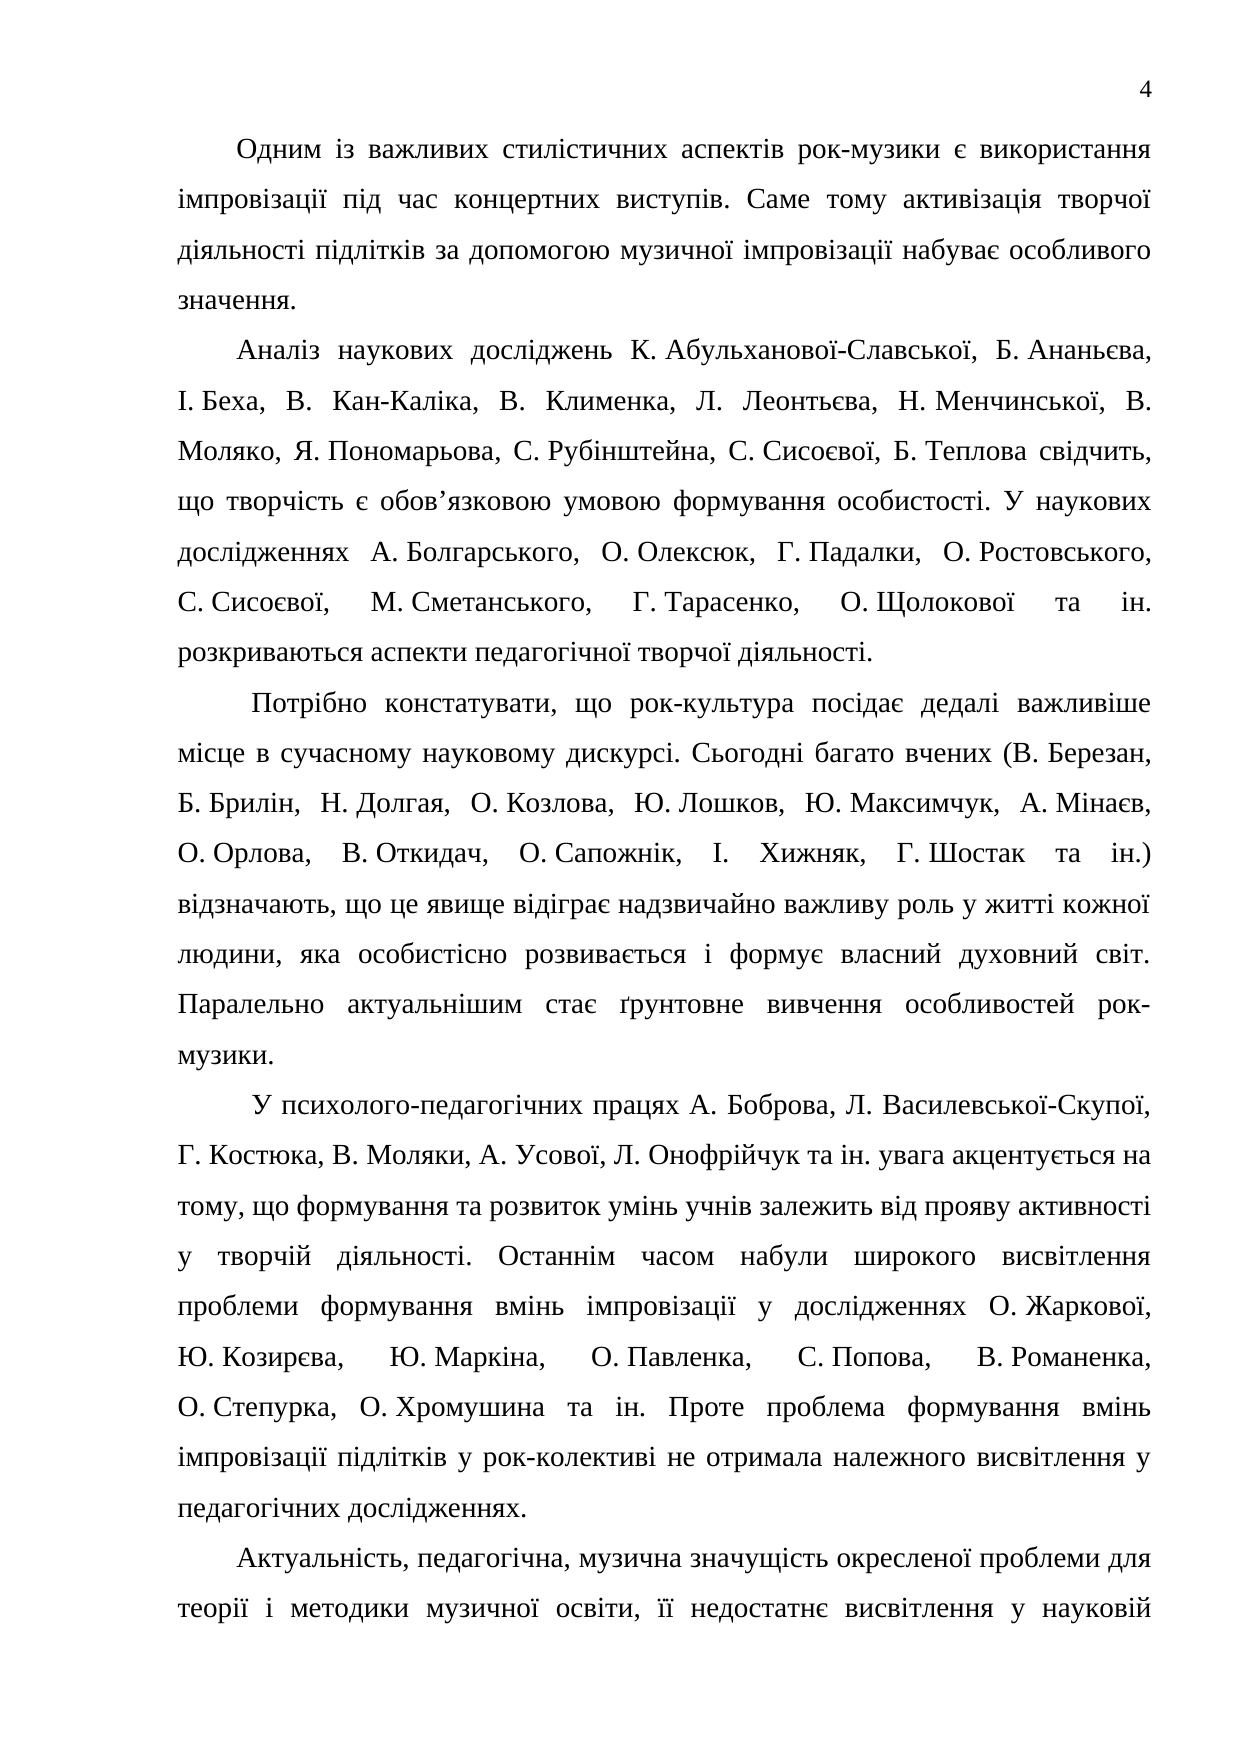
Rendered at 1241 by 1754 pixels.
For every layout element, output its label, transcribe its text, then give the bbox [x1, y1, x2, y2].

text Аналіз наукових досліджень К. Абульханової-Славської, Б. Ананьєва, І. Беха, В. Кан-Каліка, В. Клименка, Л. Леонтьєва, Н. Менчинської, В. Моляко, Я. Пономарьова, С. Рубінштейна, С. Сисоєвої, Б. Теплова свідчить, що творчість є обов’язковою умовою формування особистості. У наукових дослідженнях А. Болгарського, О. Олексюк, Г. Падалки, О. Ростовського, С. Сисоєвої, М. Сметанського, Г. Тарасенко, О. Щолокової та ін. розкриваються аспекти педагогічної творчої діяльності. [177, 332, 1152, 668]
text Одним із важливих стилістичних аспектів рок-музики є використання імпровізації під час концертних виступів. Саме тому активізація творчої діяльності підлітків за допомогою музичної імпровізації набуває особливого значення. [177, 131, 1152, 316]
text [177, 1540, 1152, 1624]
text У психолого-педагогічних працях А. Боброва, Л. Василевської-Скупої, Г. Костюка, В. Моляки, А. Усової, Л. Онофрійчук та ін. увага акцентується на тому, що формування та розвиток умінь учнів залежить від прояву активності у творчій діяльності. Останнім часом набули широкого висвітлення проблеми формування вмінь імпровізації у дослідженнях О. Жаркової, Ю. Козирєва, Ю. Маркіна, О. Павленка, С. Попова, В. Романенка, О. Степурка, О. Хромушина та ін. Проте проблема формування вмінь імпровізації підлітків у рок-колективі не отримала належного висвітлення у педагогічних дослідженнях. [177, 1087, 1152, 1523]
text Потрібно констатувати, що рок-культура посідає дедалі важливіше місце в сучасному науковому дискурсі. Сьогодні багато вчених (В. Березан, Б. Брилін, Н. Долгая, О. Козлова, Ю. Лошков, Ю. Максимчук, А. Мінаєв, О. Орлова, В. Откидач, О. Сапожнік, І. Хижняк, Г. Шостак та ін.) відзначають, що це явище відіграє надзвичайно важливу роль у житті кожної людини, яка особистісно розвивається і формує власний духовний світ. Паралельно актуальнішим стає ґрунтовне вивчення особливостей рок-музики. [177, 685, 1152, 1070]
